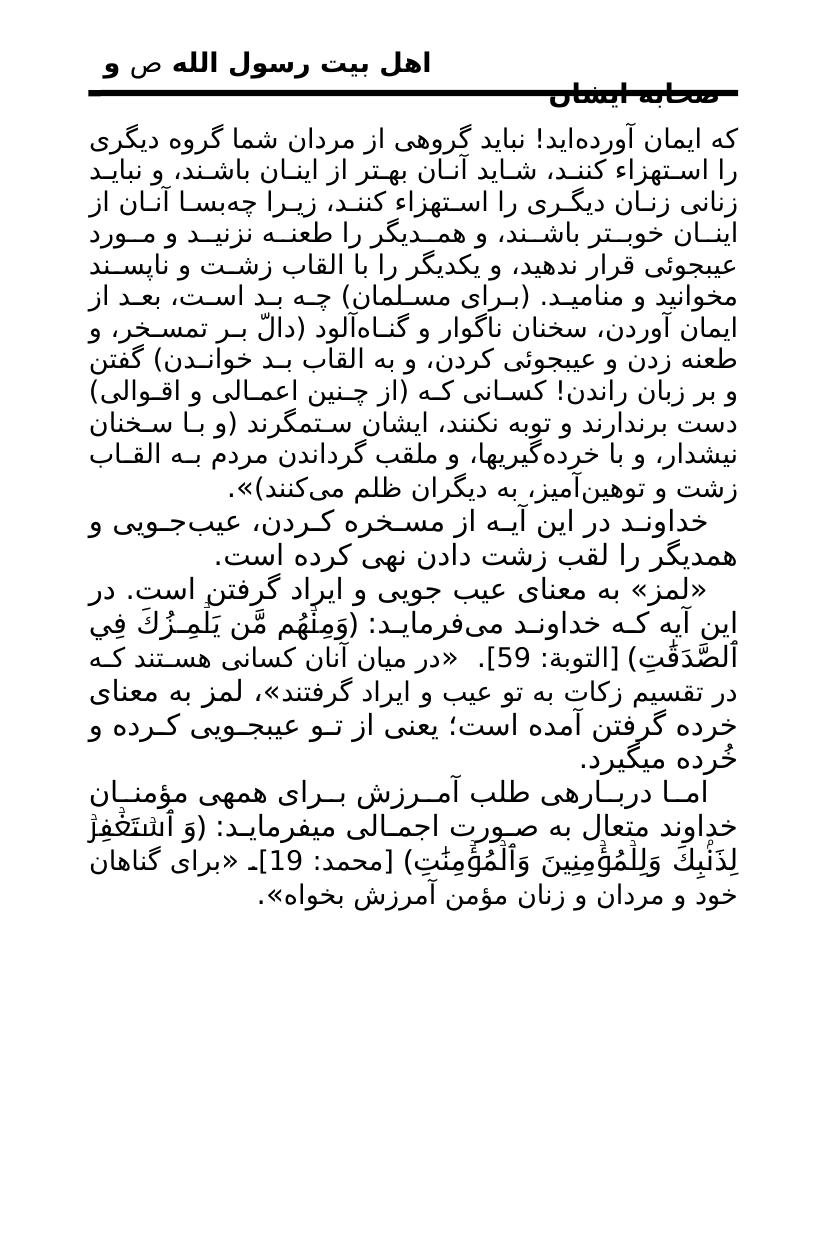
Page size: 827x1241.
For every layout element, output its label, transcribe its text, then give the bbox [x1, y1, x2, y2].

text خداوند در این آیه از مسخره کردن، عیب‌جویی و همدیگر را لقب زشت دادن نهی کرده است. [89, 504, 738, 572]
text «لمز» به معنای عیب جویی و ایراد گرفتن است. در این آیه که خداوند می‌فرماید: ﴿وَمِنۡهُم مَّن يَلۡمِزُكَ فِي ٱلصَّدَقَٰتِ﴾ [التوبة: 59]. «در میان آنان كسانی هستند كه در تقسیم زكات به تو عیب و ایراد گرفتند»، لمز به معنای خرده گرفتن آمده است؛ یعنی از تو عیب‏جویی کرده و خُرده می‏گیرد. [89, 572, 738, 776]
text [89, 123, 738, 504]
text اما درباره‎ی طلب آمرزش برای همه‎ی مؤمنان خداوند متعال به صورت اجمالی می‏فرماید: ﴿وَٱسۡتَغۡفِرۡ لِذَنۢبِكَ وَلِلۡمُؤۡمِنِينَ وَٱلۡمُؤۡمِنَٰتِ﴾ [محمد: 19]. «برای گناهان خود و مردان و زنان مؤمن آمرزش بخواه». [89, 776, 738, 912]
